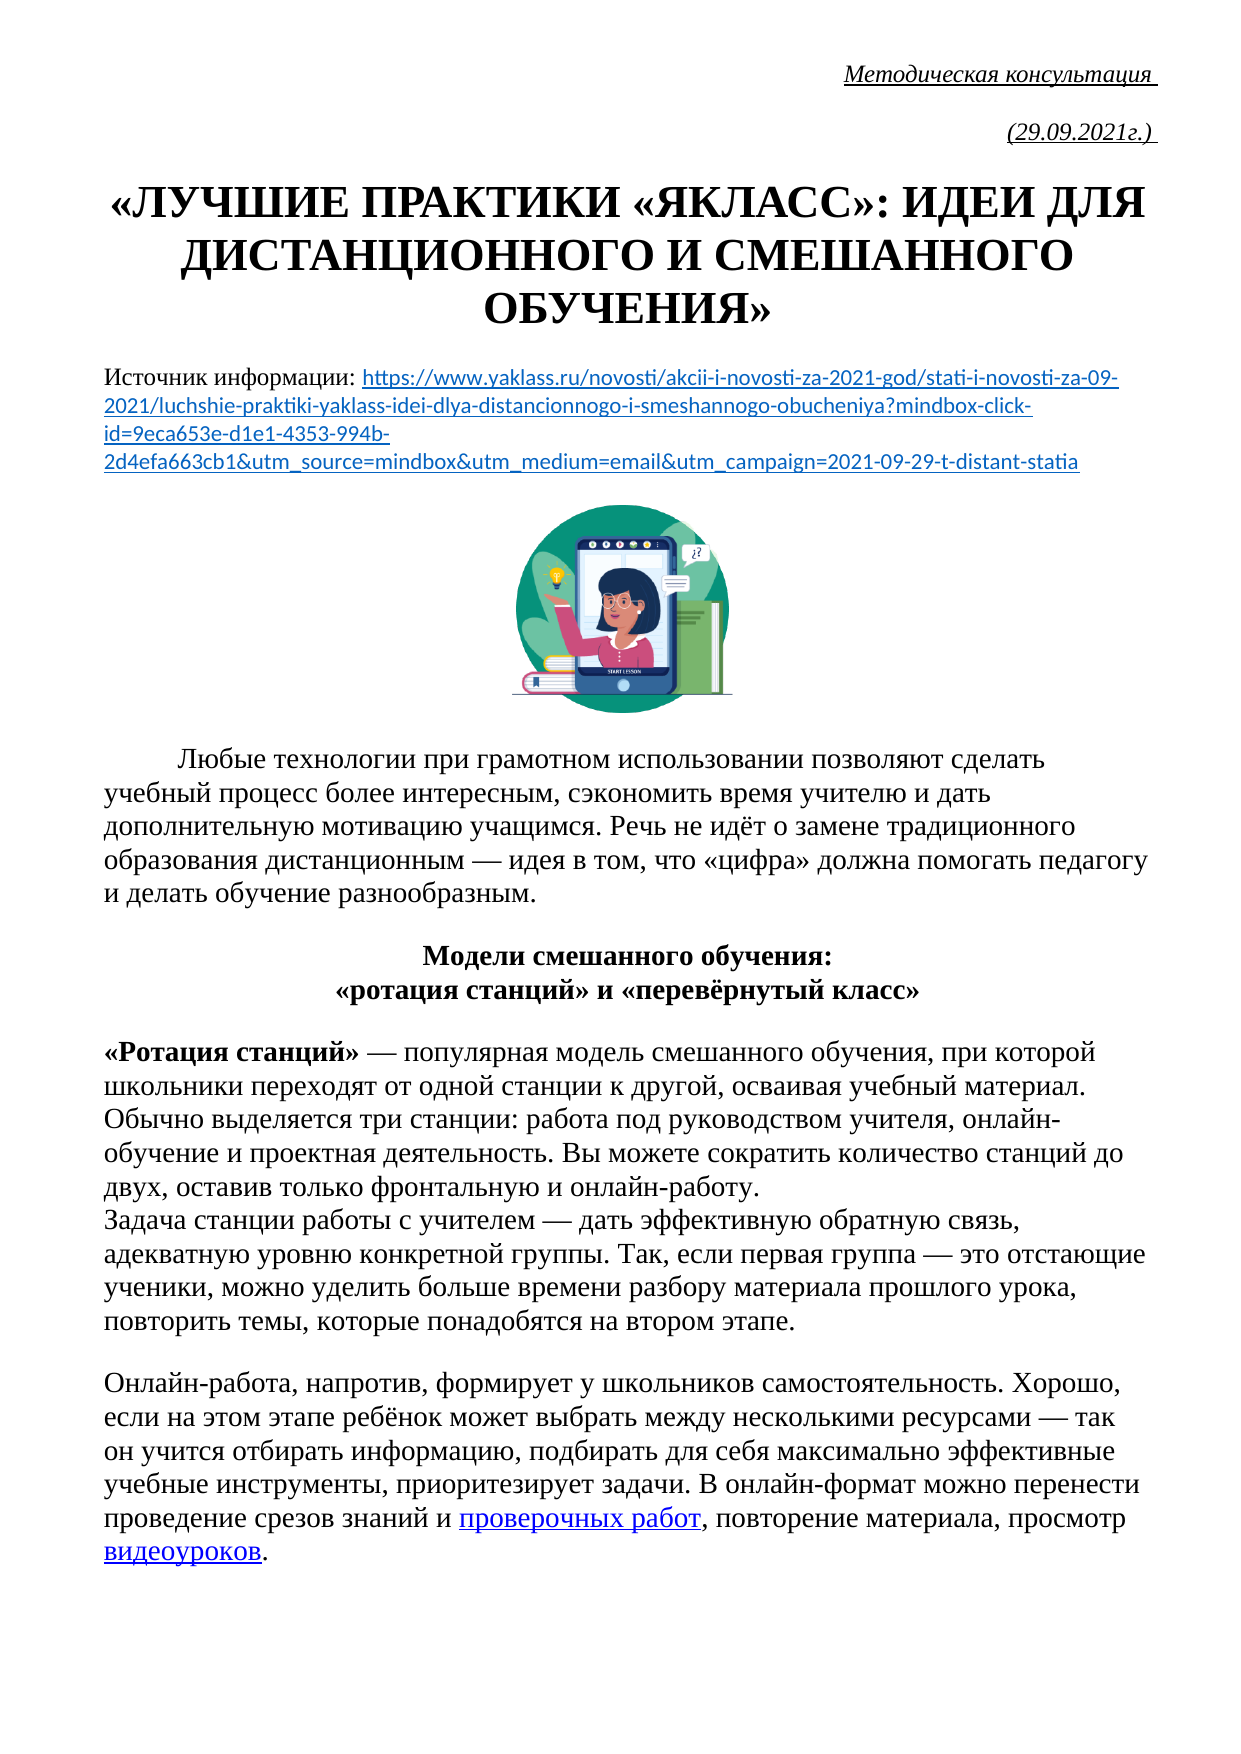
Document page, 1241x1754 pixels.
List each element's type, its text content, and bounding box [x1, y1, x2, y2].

text Онлайн-работа, напротив, формирует у школьников самостоятельность. Хорошо, если на этом этапе ребёнок может выбрать между несколькими ресурсами — так он учится отбирать информацию, подбирать для себя максимально эффективные учебные инструменты, приоритезирует задачи. В онлайн-формат можно перенести проведение срезов знаний и проверочных работ, повторение материала, просмотр видеоуроков. [103, 1366, 1152, 1567]
text (29.09.2021г.) [103, 117, 1152, 146]
picture [488, 503, 767, 713]
text Модели смешанного обучения: [103, 938, 1152, 972]
text Любые технологии при грамотном использовании позволяют сделать учебный процесс более интересным, сэкономить время учителю и дать дополнительную мотивацию учащимся. Речь не идёт о замене традиционного образования дистанционным — идея в том, что «цифра» должна помогать педагогу и делать обучение разнообразным. [103, 741, 1152, 909]
text Методическая консультация [103, 59, 1152, 88]
text Источник информации: https://www.yaklass.ru/novosti/akcii-i-novosti-za-2021-god/stati-i-novosti-za-09-2021/luchshie-praktiki-yaklass-idei-dlya-distancionnogo-i-smeshannogo-obucheniya?mindbox-click-id=9eca653e-d1e1-4353-994b-2d4efa663cb1&utm_source=mindbox&utm_medium=email&utm_campaign=2021-09-29-t-distant-statia [103, 362, 1152, 475]
text «ЛУЧШИЕ ПРАКТИКИ «ЯКЛАСС»: ИДЕИ ДЛЯ ДИСТАНЦИОННОГО И СМЕШАННОГО ОБУЧЕНИЯ» [103, 175, 1152, 333]
text «ротация станций» и «перевёрнутый класс» [103, 972, 1152, 1005]
text «Ротация станций» — популярная модель смешанного обучения, при которой школьники переходят от одной станции к другой, осваивая учебный материал. Обычно выделяется три станции: работа под руководством учителя, онлайн-обучение и проектная деятельность. Вы можете сократить количество станций до двух, оставив только фронтальную и онлайн-работу. Задача станции работы с учителем — дать эффективную обратную связь, адекватную уровню конкретной группы. Так, если первая группа — это отстающие ученики, можно уделить больше времени разбору материала прошлого урока, повторить темы, которые понадобятся на втором этапе. [103, 1034, 1152, 1336]
